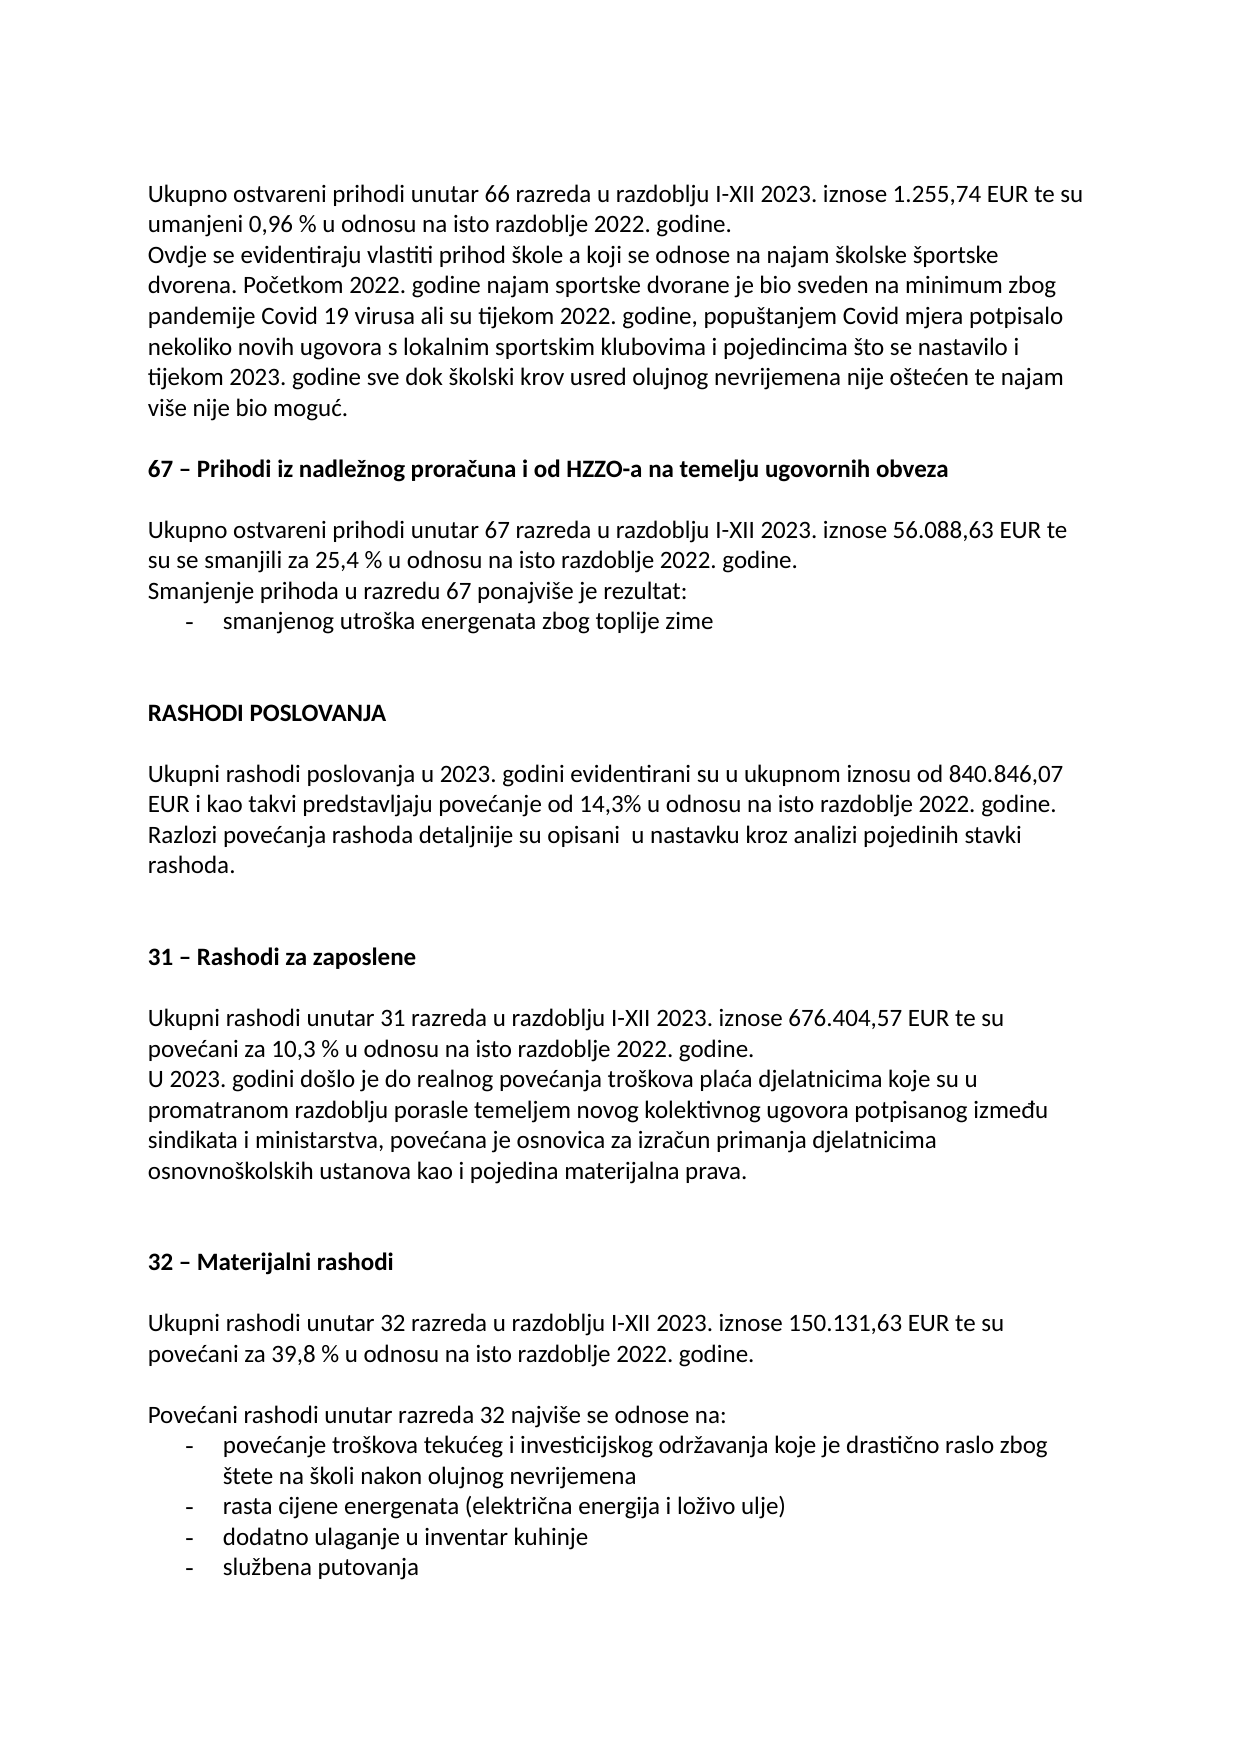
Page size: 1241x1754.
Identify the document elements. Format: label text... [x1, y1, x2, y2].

list smanjenog utroška energenata zbog toplije zime [185, 605, 1093, 636]
text Ukupno ostvareni prihodi unutar 67 razreda u razdoblju I-XII 2023. iznose 56.088,63 EUR te su se smanjili za 25,4 % u odnosu na isto razdoblje 2022. godine. [148, 514, 1093, 575]
text Ukupno ostvareni prihodi unutar 66 razreda u razdoblju I-XII 2023. iznose 1.255,74 EUR te su umanjeni 0,96 % u odnosu na isto razdoblje 2022. godine. [148, 178, 1093, 239]
text Ukupni rashodi poslovanja u 2023. godini evidentirani su u ukupnom iznosu od 840.846,07 EUR i kao takvi predstavljaju povećanje od 14,3% u odnosu na isto razdoblje 2022. godine. Razlozi povećanja rashoda detaljnije su opisani u nastavku kroz analizi pojedinih stavki rashoda. [148, 758, 1093, 880]
list povećanje troškova tekućeg i investicijskog održavanja koje je drastično raslo zbog štete na školi nakon olujnog nevrijemena [185, 1429, 1093, 1491]
list službena putovanja [185, 1552, 1093, 1582]
text Smanjenje prihoda u razredu 67 ponajviše je rezultat: [148, 575, 1093, 605]
text 31 – Rashodi za zaposlene [148, 941, 1093, 972]
text Ukupni rashodi unutar 31 razreda u razdoblju I-XII 2023. iznose 676.404,57 EUR te su povećani za 10,3 % u odnosu na isto razdoblje 2022. godine. [148, 1002, 1093, 1063]
text 32 – Materijalni rashodi [148, 1246, 1093, 1277]
text Povećani rashodi unutar razreda 32 najviše se odnose na: [148, 1399, 1093, 1429]
text Ovdje se evidentiraju vlastiti prihod škole a koji se odnose na najam školske športske dvorena. Početkom 2022. godine najam sportske dvorane je bio sveden na minimum zbog pandemije Covid 19 virusa ali su tijekom 2022. godine, popuštanjem Covid mjera potpisalo nekoliko novih ugovora s lokalnim sportskim klubovima i pojedincima što se nastavilo i tijekom 2023. godine sve dok školski krov usred olujnog nevrijemena nije oštećen te najam više nije bio moguć. [148, 239, 1093, 422]
text 67 – Prihodi iz nadležnog proračuna i od HZZO-a na temelju ugovornih obveza [148, 453, 1093, 483]
list rasta cijene energenata (električna energija i loživo ulje) [185, 1491, 1093, 1521]
list dodatno ulaganje u inventar kuhinje [185, 1521, 1093, 1552]
text Ukupni rashodi unutar 32 razreda u razdoblju I-XII 2023. iznose 150.131,63 EUR te su povećani za 39,8 % u odnosu na isto razdoblje 2022. godine. [148, 1307, 1093, 1368]
text U 2023. godini došlo je do realnog povećanja troškova plaća djelatnicima koje su u promatranom razdoblju porasle temeljem novog kolektivnog ugovora potpisanog između sindikata i ministarstva, povećana je osnovica za izračun primanja djelatnicima osnovnoškolskih ustanova kao i pojedina materijalna prava. [148, 1063, 1093, 1185]
text RASHODI POSLOVANJA [148, 697, 1093, 727]
